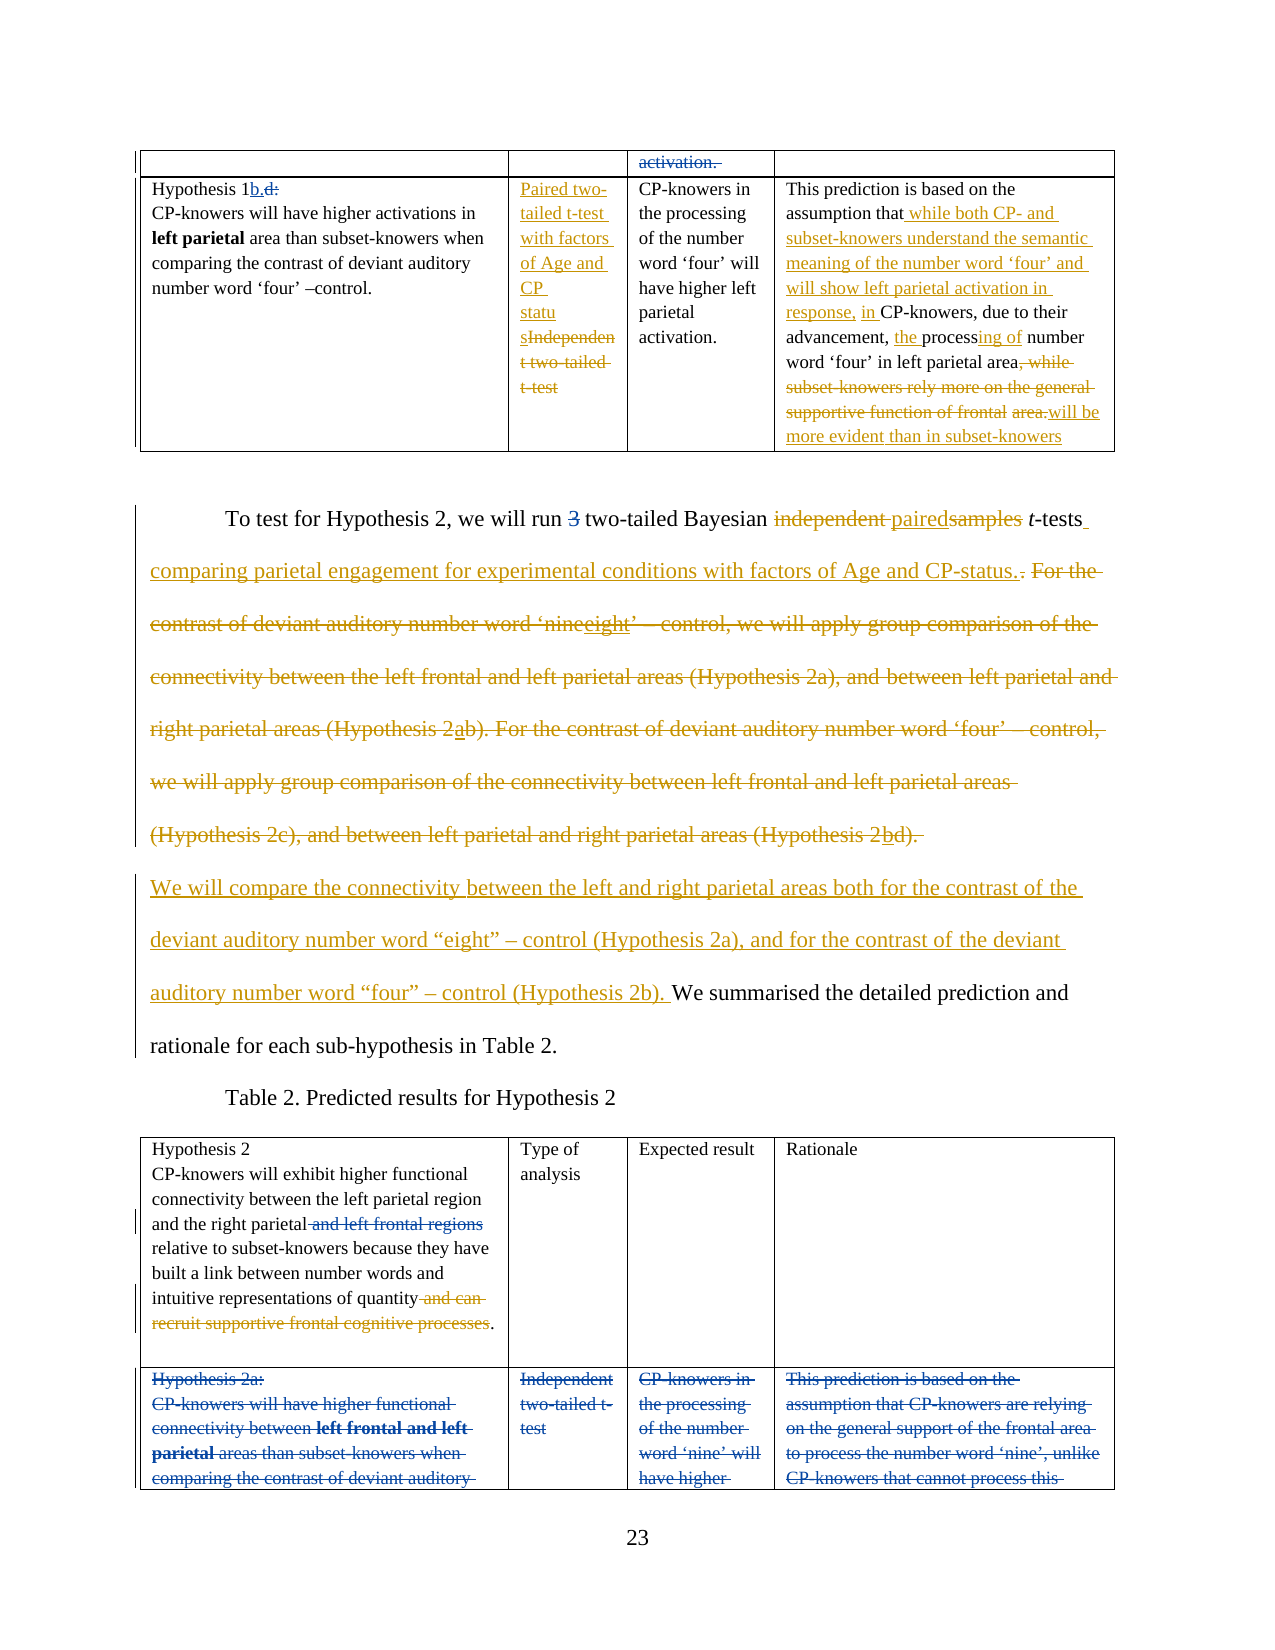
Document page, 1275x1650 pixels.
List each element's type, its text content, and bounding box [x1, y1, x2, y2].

table_cell [775, 1368, 1114, 1488]
table_cell This prediction is based on the assumption that CP-knowers, due to their advancement, process number word ‘four’ in left parietal area [775, 178, 1114, 451]
table_cell [141, 151, 508, 176]
table_cell [628, 151, 774, 176]
table_header Rationale [775, 1138, 1114, 1367]
table_cell CP-knowers in the processing of the number word ‘four’ will have higher left parietal activation. [628, 178, 774, 451]
text Table 2. Predicted results for Hypothesis 2 [150, 1084, 1125, 1111]
text We summarised the detailed prediction and rationale for each sub-hypothesis in Table 2. [150, 873, 1125, 1058]
table_cell [775, 151, 1114, 176]
table_cell Hypothesis 1 CP-knowers will have higher activations in left parietal area than subset-knowers when comparing the contrast of deviant auditory number word ‘four’ –control. [141, 178, 508, 451]
table_header Expected result [628, 1138, 774, 1367]
table_cell [141, 1368, 508, 1488]
table_cell [509, 178, 627, 451]
table_cell [509, 151, 627, 176]
table_cell [628, 1368, 774, 1488]
table_cell [509, 1368, 627, 1488]
table_header Hypothesis 2 CP-knowers will exhibit higher functional connectivity between the left parietal region and the right parietal relative to subset-knowers because they have built a link between number words and intuitive representations of quantity. [141, 1138, 508, 1367]
text To test for Hypothesis 2, we will run two-tailed Bayesian t-tests [150, 504, 1125, 847]
table_header Type of analysis [509, 1138, 627, 1367]
